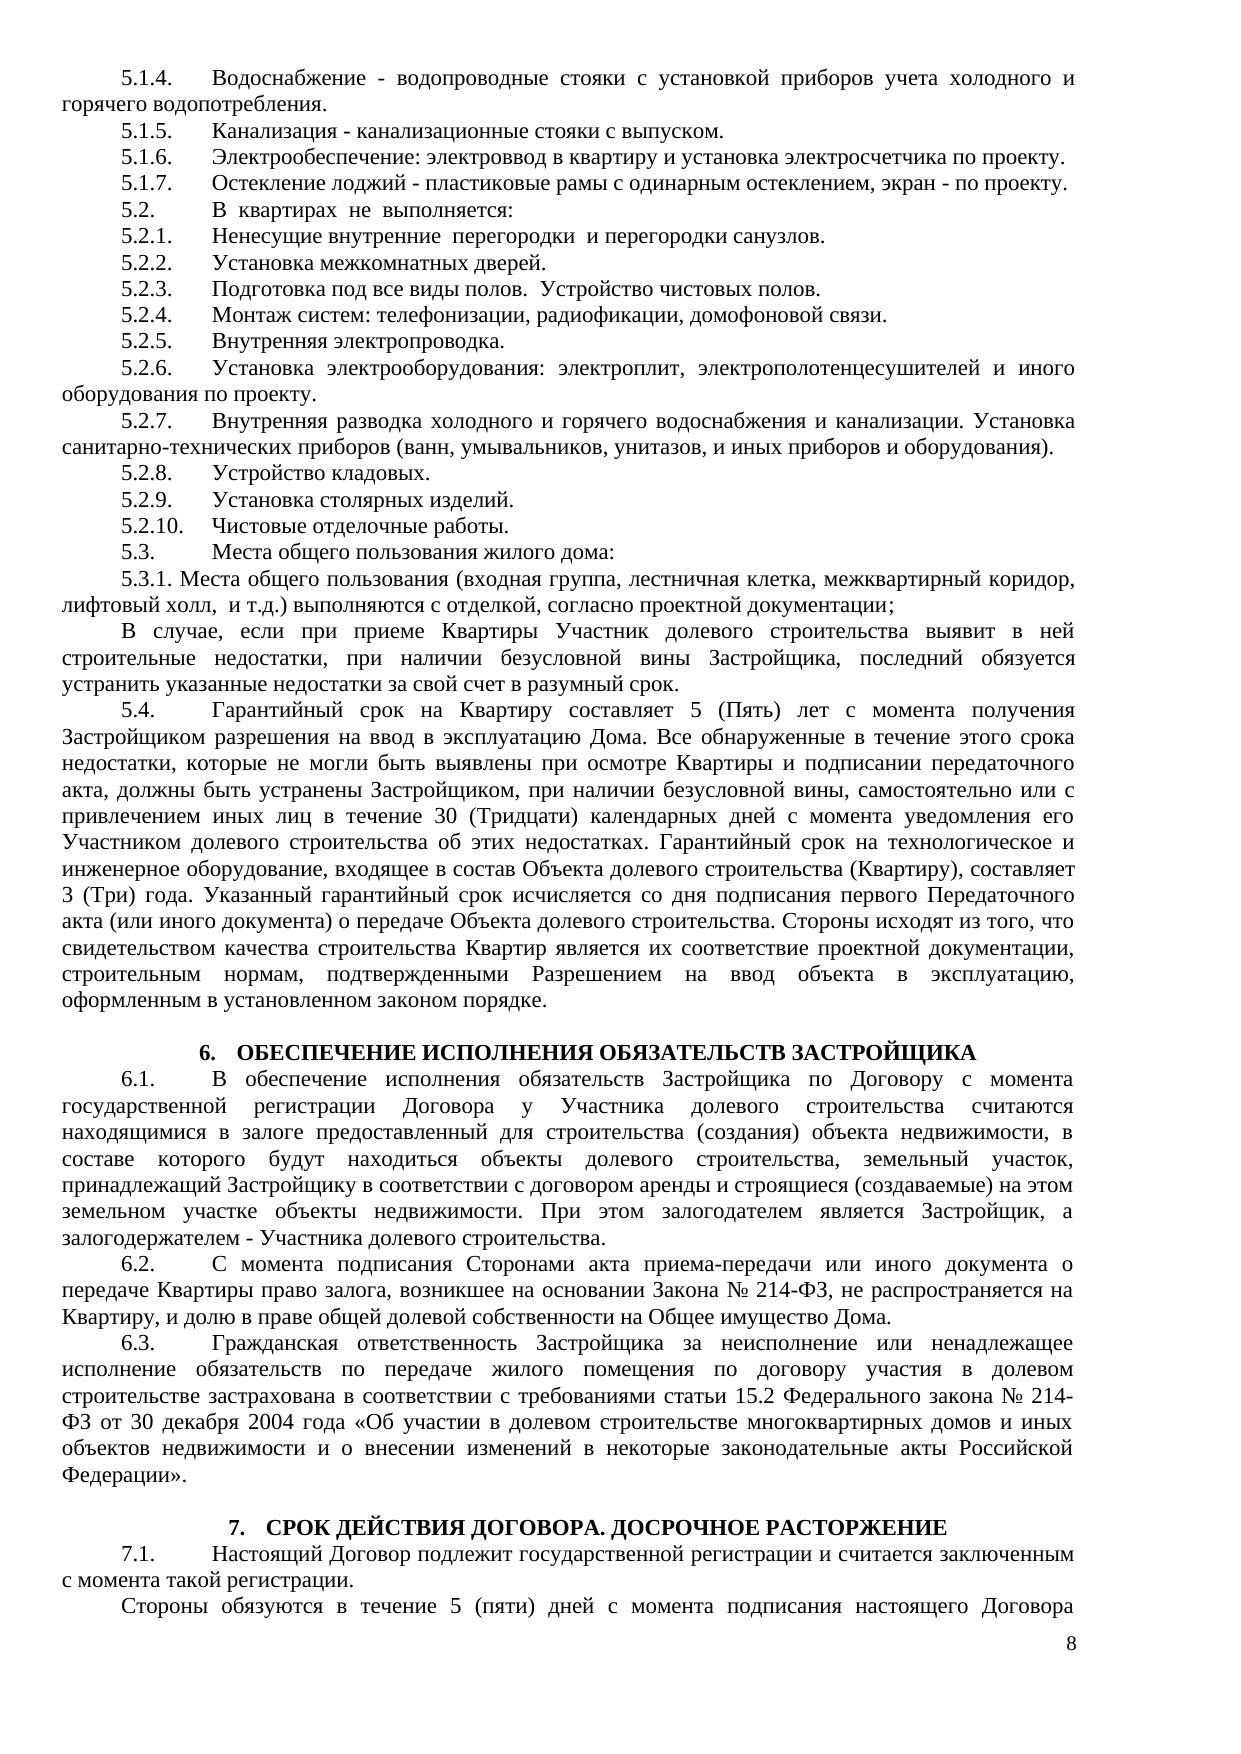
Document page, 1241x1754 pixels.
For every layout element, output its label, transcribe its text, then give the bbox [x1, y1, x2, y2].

list В обеспечение исполнения обязательств Застройщика по Договору с момента государственной регистрации Договора у Участника долевого строительства считаются находящимися в залоге предоставленный для строительства (создания) объекта недвижимости, в составе которого будут находиться объекты долевого строительства, земельный участок, принадлежащий Застройщику в соответствии с договором аренды и строящиеся (создаваемые) на этом земельном участке объекты недвижимости. При этом залогодателем является Застройщик, а залогодержателем - Участника долевого строительства. [62, 1066, 1075, 1250]
list ОБЕСПЕЧЕНИЕ ИСПОЛНЕНИЯ ОБЯЗАТЕЛЬСТВ ЗАСТРОЙЩИКА [99, 1039, 1076, 1066]
list Монтаж систем: телефонизации, радиофикации, домофоновой связи. [62, 301, 1076, 328]
list Устройство кладовых. [62, 459, 1076, 486]
list Внутренняя разводка холодного и горячего водоснабжения и канализации. Установка санитарно-технических приборов (ванн, умывальников, унитазов, и иных приборов и оборудования). [62, 407, 1076, 459]
list Места общего пользования жилого дома: [62, 538, 1076, 565]
list Канализация - канализационные стояки с выпуском. [62, 117, 1076, 143]
text В случае, если при приеме Квартиры Участник долевого строительства выявит в ней строительные недостатки, при наличии безусловной вины Застройщика, последний обязуется устранить указанные недостатки за свой счет в разумный срок. [62, 617, 1076, 697]
list В квартирах не выполняется: [62, 196, 1076, 222]
list Ненесущие внутренние перегородки и перегородки санузлов. [62, 222, 1076, 248]
text 5.3.1. Места общего пользования (входная группа, лестничная клетка, межквартирный коридор, лифтовый холл, и т.д.) выполняются с отделкой, согласно проектной документации; [62, 565, 1076, 617]
list Установка столярных изделий. [62, 486, 1076, 512]
list Настоящий Договор подлежит государственной регистрации и считается заключенным с момента такой регистрации. [62, 1540, 1075, 1593]
list С момента подписания Сторонами акта приема-передачи или иного документа о передаче Квартиры право залога, возникшее на основании Закона № 214-ФЗ, не распространяется на Квартиру, и долю в праве общей долевой собственности на Общее имущество Дома. [62, 1250, 1075, 1329]
list Остекление лоджий - пластиковые рамы с одинарным остеклением, экран - по проекту. [62, 169, 1076, 196]
list Подготовка под все виды полов. Устройство чистовых полов. [62, 275, 1076, 301]
list СРОК ДЕЙСТВИЯ ДОГОВОРА. ДОСРОЧНОЕ РАСТОРЖЕНИЕ [99, 1513, 1076, 1540]
list Внутренняя электропроводка. [62, 328, 1076, 354]
list Гарантийный срок на Квартиру составляет 5 (Пять) лет с момента получения Застройщиком разрешения на ввод в эксплуатацию Дома. Все обнаруженные в течение этого срока недостатки, которые не могли быть выявлены при осмотре Квартиры и подписании передаточного акта, должны быть устранены Застройщиком, при наличии безусловной вины, самостоятельно или с привлечением иных лиц в течение 30 (Тридцати) календарных дней с момента уведомления его Участником долевого строительства об этих недостатках. Гарантийный срок на технологическое и инженерное оборудование, входящее в состав Объекта долевого строительства (Квартиру), составляет 3 (Три) года. Указанный гарантийный срок исчисляется со дня подписания первого Передаточного акта (или иного документа) о передаче Объекта долевого строительства. Стороны исходят из того, что свидетельством качества строительства Квартир является их соответствие проектной документации, строительным нормам, подтвержденными Разрешением на ввод объекта в эксплуатацию, оформленным в установленном законом порядке. [62, 697, 1076, 1013]
list Водоснабжение - водопроводные стояки с установкой приборов учета холодного и горячего водопотребления. [62, 64, 1076, 117]
list Гражданская ответственность Застройщика за неисполнение или ненадлежащее исполнение обязательств по передаче жилого помещения по договору участия в долевом строительстве застрахована в соответствии с требованиями статьи 15.2 Федерального закона № 214-ФЗ от 30 декабря 2004 года «Об участии в долевом строительстве многоквартирных домов и иных объектов недвижимости и о внесении изменений в некоторые законодательные акты Российской Федерации». [62, 1329, 1075, 1487]
list Электрообеспечение: электроввод в квартиру и установка электросчетчика по проекту. [62, 143, 1076, 169]
list Чистовые отделочные работы. [62, 512, 1076, 538]
list Установка электрооборудования: электроплит, электрополотенцесушителей и иного оборудования по проекту. [62, 354, 1076, 407]
list Установка межкомнатных дверей. [62, 248, 1076, 275]
